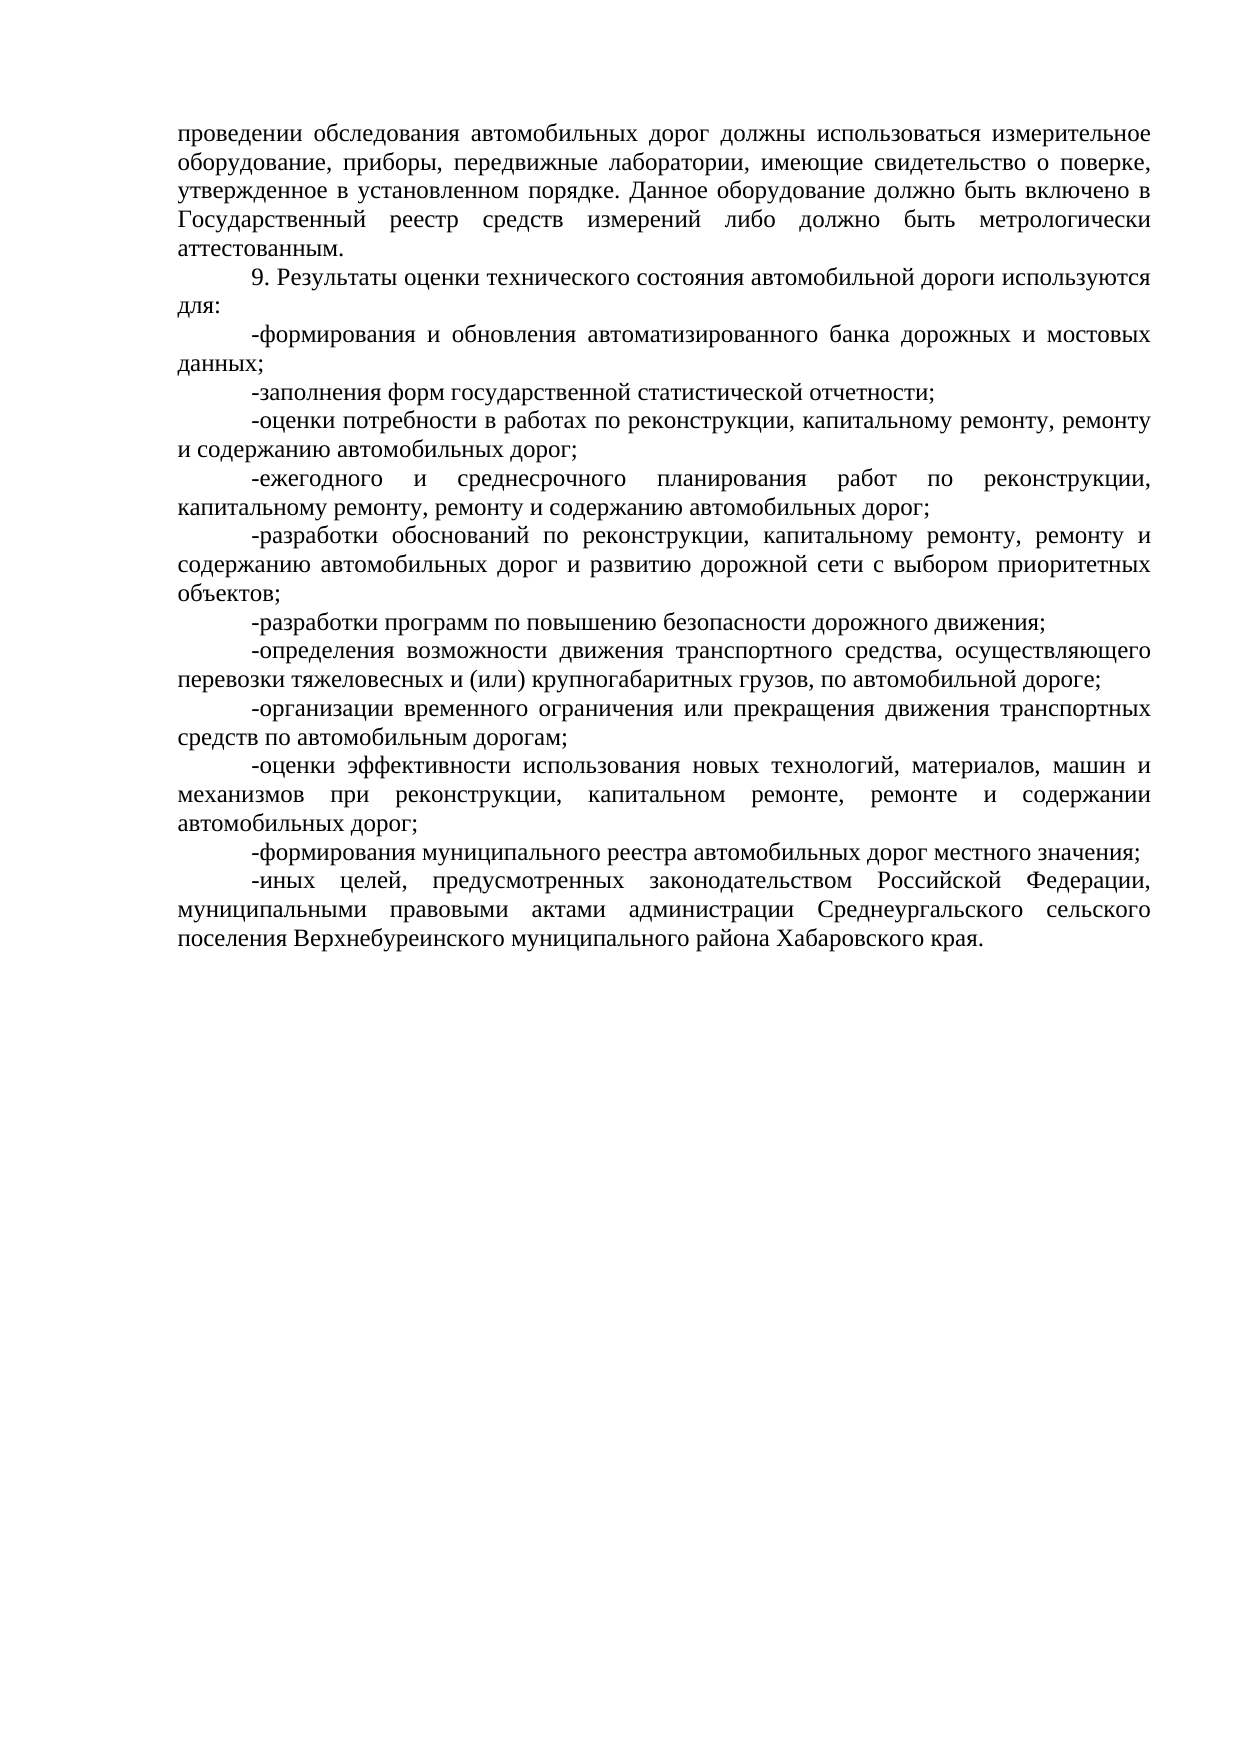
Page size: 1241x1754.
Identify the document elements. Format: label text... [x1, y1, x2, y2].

text -оценки потребности в работах по реконструкции, капитальному ремонту, ремонту и содержанию автомобильных дорог; [177, 406, 1152, 463]
text -заполнения форм государственной статистической отчетности; [177, 377, 1152, 406]
text 9. Результаты оценки технического состояния автомобильной дороги используются для: [177, 262, 1152, 319]
text -организации временного ограничения или прекращения движения транспортных средств по автомобильным дорогам; [177, 693, 1152, 751]
text -разработки программ по повышению безопасности дорожного движения; [177, 607, 1152, 636]
text -формирования и обновления автоматизированного банка дорожных и мостовых данных; [177, 319, 1152, 377]
text -иных целей, предусмотренных законодательством Российской Федерации, муниципальными правовыми актами администрации Среднеургальского сельского поселения Верхнебуреинского муниципального района Хабаровского края. [177, 866, 1152, 952]
text -формирования муниципального реестра автомобильных дорог местного значения; [177, 837, 1152, 866]
text -оценки эффективности использования новых технологий, материалов, машин и механизмов при реконструкции, капитальном ремонте, ремонте и содержании автомобильных дорог; [177, 751, 1152, 837]
text -ежегодного и среднесрочного планирования работ по реконструкции, капитальному ремонту, ремонту и содержанию автомобильных дорог; [177, 463, 1152, 521]
text -определения возможности движения транспортного средства, осуществляющего перевозки тяжеловесных и (или) крупногабаритных грузов, по автомобильной дороге; [177, 636, 1152, 693]
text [177, 118, 1152, 262]
text -разработки обоснований по реконструкции, капитальному ремонту, ремонту и содержанию автомобильных дорог и развитию дорожной сети с выбором приоритетных объектов; [177, 521, 1152, 607]
